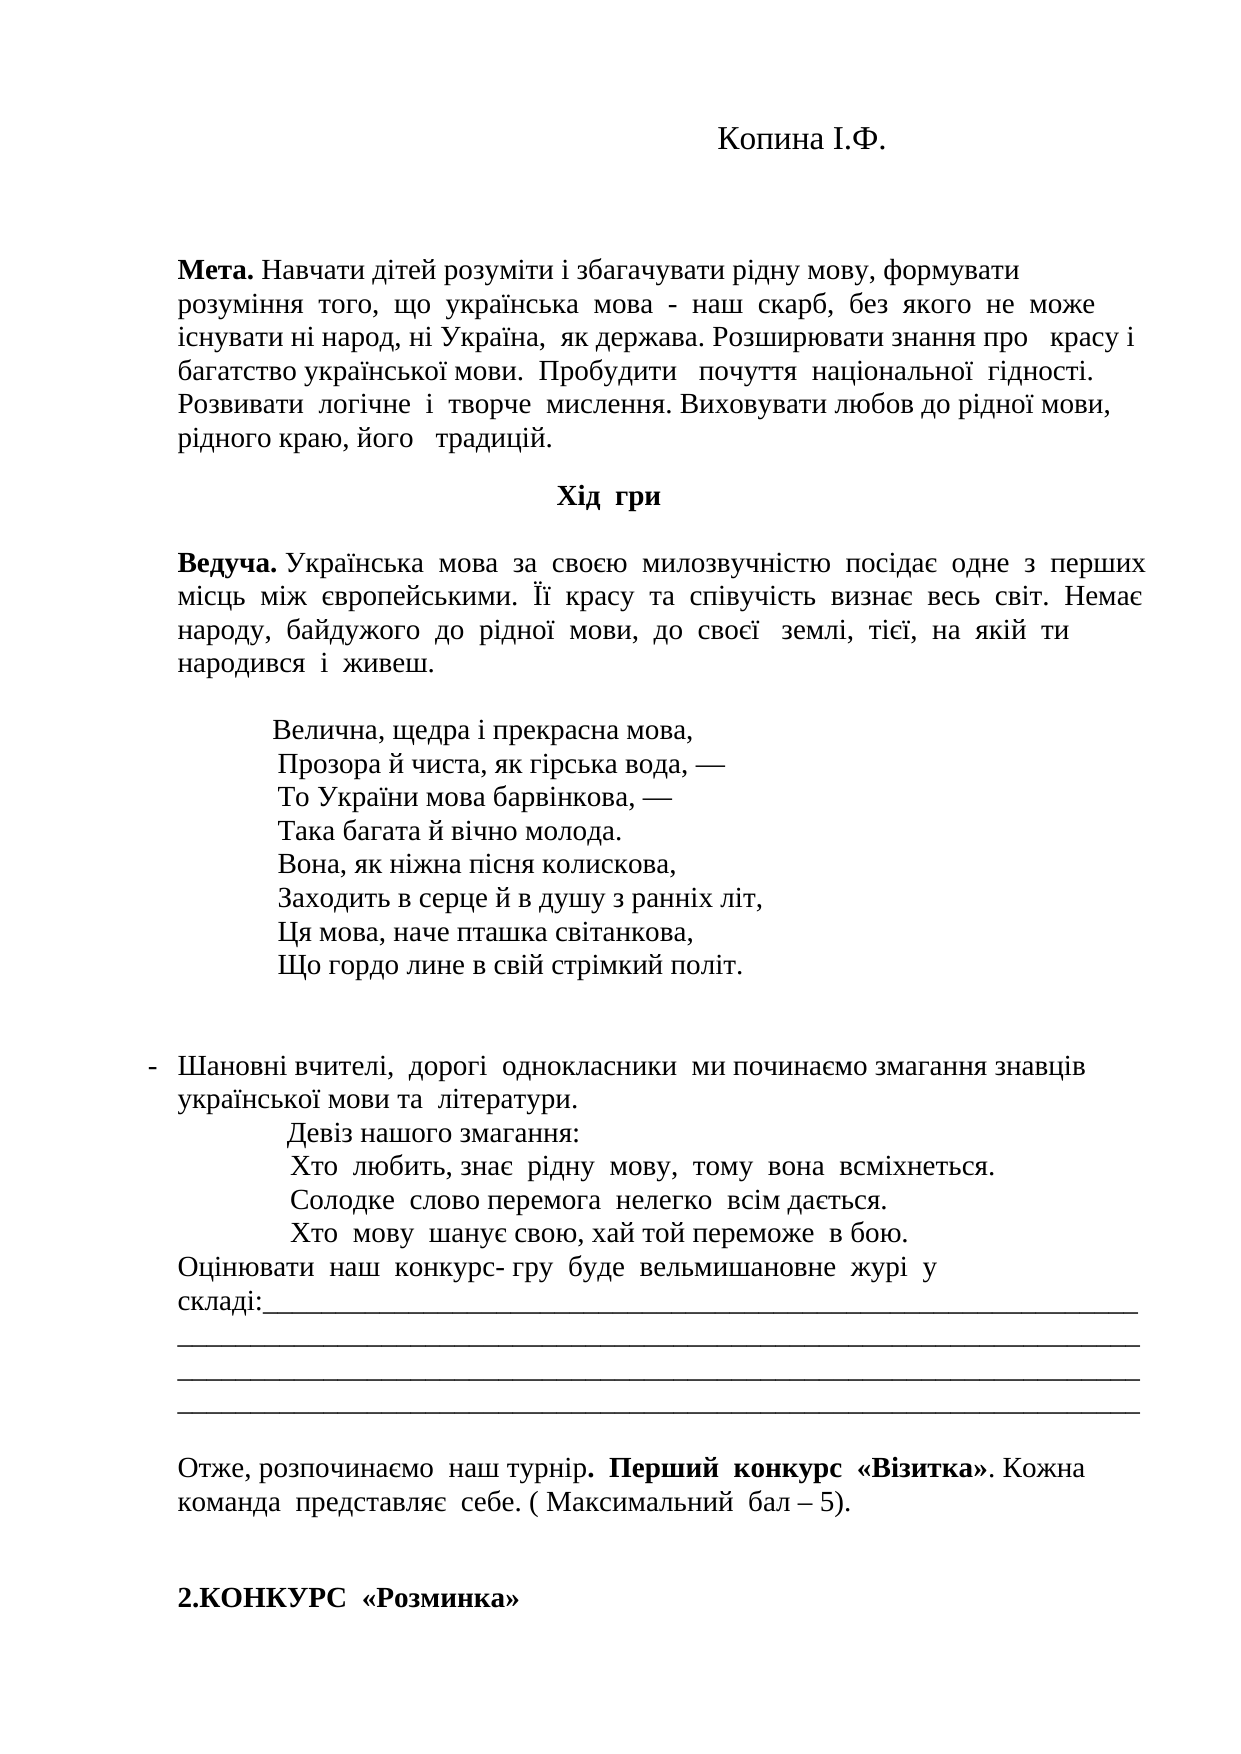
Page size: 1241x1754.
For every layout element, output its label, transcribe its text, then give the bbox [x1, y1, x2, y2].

list Девіз нашого змагання: [177, 1115, 1152, 1148]
list Шановні вчителі, дорогі однокласники ми починаємо змагання знавців української мови та літератури. [148, 1048, 1152, 1115]
list Хто любить, знає рідну мову, тому вона всміхнеться. [290, 1148, 1152, 1182]
text Хід гри [177, 478, 1152, 511]
text Що гордо лине в свій стрімкий політ. [177, 947, 1152, 981]
text Така багата й вічно молода. [177, 813, 1152, 847]
text Вона, як ніжна пісня колискова, [177, 847, 1152, 880]
text Оцінювати наш конкурс- гру буде вельмишановне журі у складі:__________________________________________________________________________________________________________________________________________________________________________________________________________________________________________________________________ [177, 1249, 1152, 1417]
list Хто мову шанує свою, хай той переможе в бою. [290, 1216, 1152, 1249]
list Ведуча. Українська мова за своєю милозвучністю посідає одне з перших місць між європейськими. Її красу та співучість визнає весь світ. Немає народу, байдужого до рідної мови, до своєї землі, тієї, на якій ти народився і живеш. [177, 545, 1152, 679]
text То України мова барвінкова, — [177, 779, 1152, 813]
text Отже, розпочинаємо наш турнір. Перший конкурс «Візитка». Кожна команда представляє себе. ( Максимальний бал – 5). [177, 1450, 1152, 1517]
text 2.КОНКУРС «Розминка» [177, 1580, 1152, 1614]
list Солодке слово перемога нелегко всім дається. [290, 1182, 1152, 1216]
text Прозора й чиста, як гірська вода, — [177, 746, 1152, 779]
text Ця мова, наче пташка світанкова, [177, 914, 1152, 947]
text Копина І.Ф. [177, 118, 1152, 156]
text Заходить в серце й в душу з ранніх літ, [177, 880, 1152, 914]
text Велична, щедра і прекрасна мова, [177, 712, 1152, 746]
text Мета. Навчати дітей розуміти і збагачувати рідну мову, формувати розуміння того, що українська мова - наш скарб, без якого не може існувати ні народ, ні Україна, як держава. Розширювати знання про красу і багатство української мови. Пробудити почуття національної гідності. Розвивати логічне і творче мислення. Виховувати любов до рідної мови, рідного краю, його традицій. [177, 252, 1152, 453]
